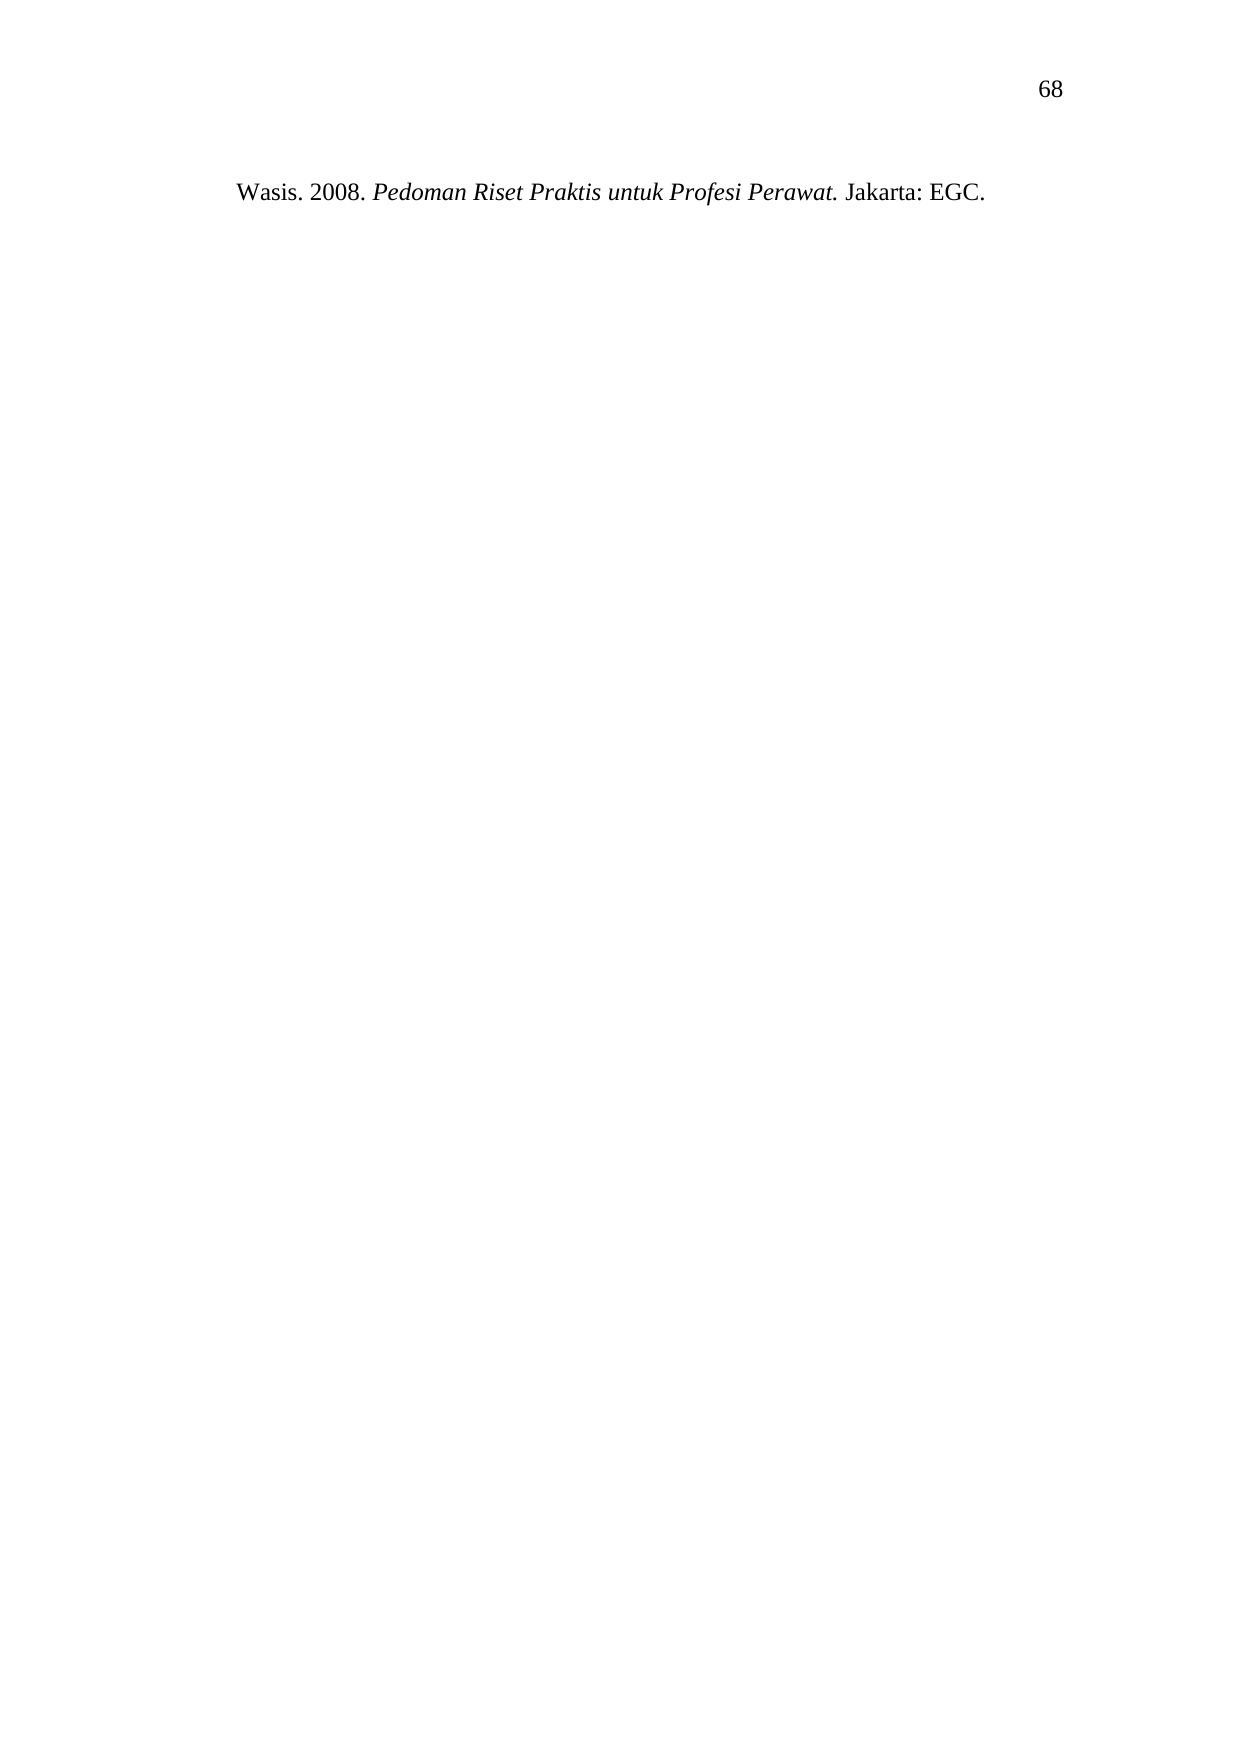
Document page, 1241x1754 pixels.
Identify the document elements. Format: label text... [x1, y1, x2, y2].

text Wasis. 2008. Pedoman Riset Praktis untuk Profesi Perawat. Jakarta: EGC. [236, 177, 1063, 206]
